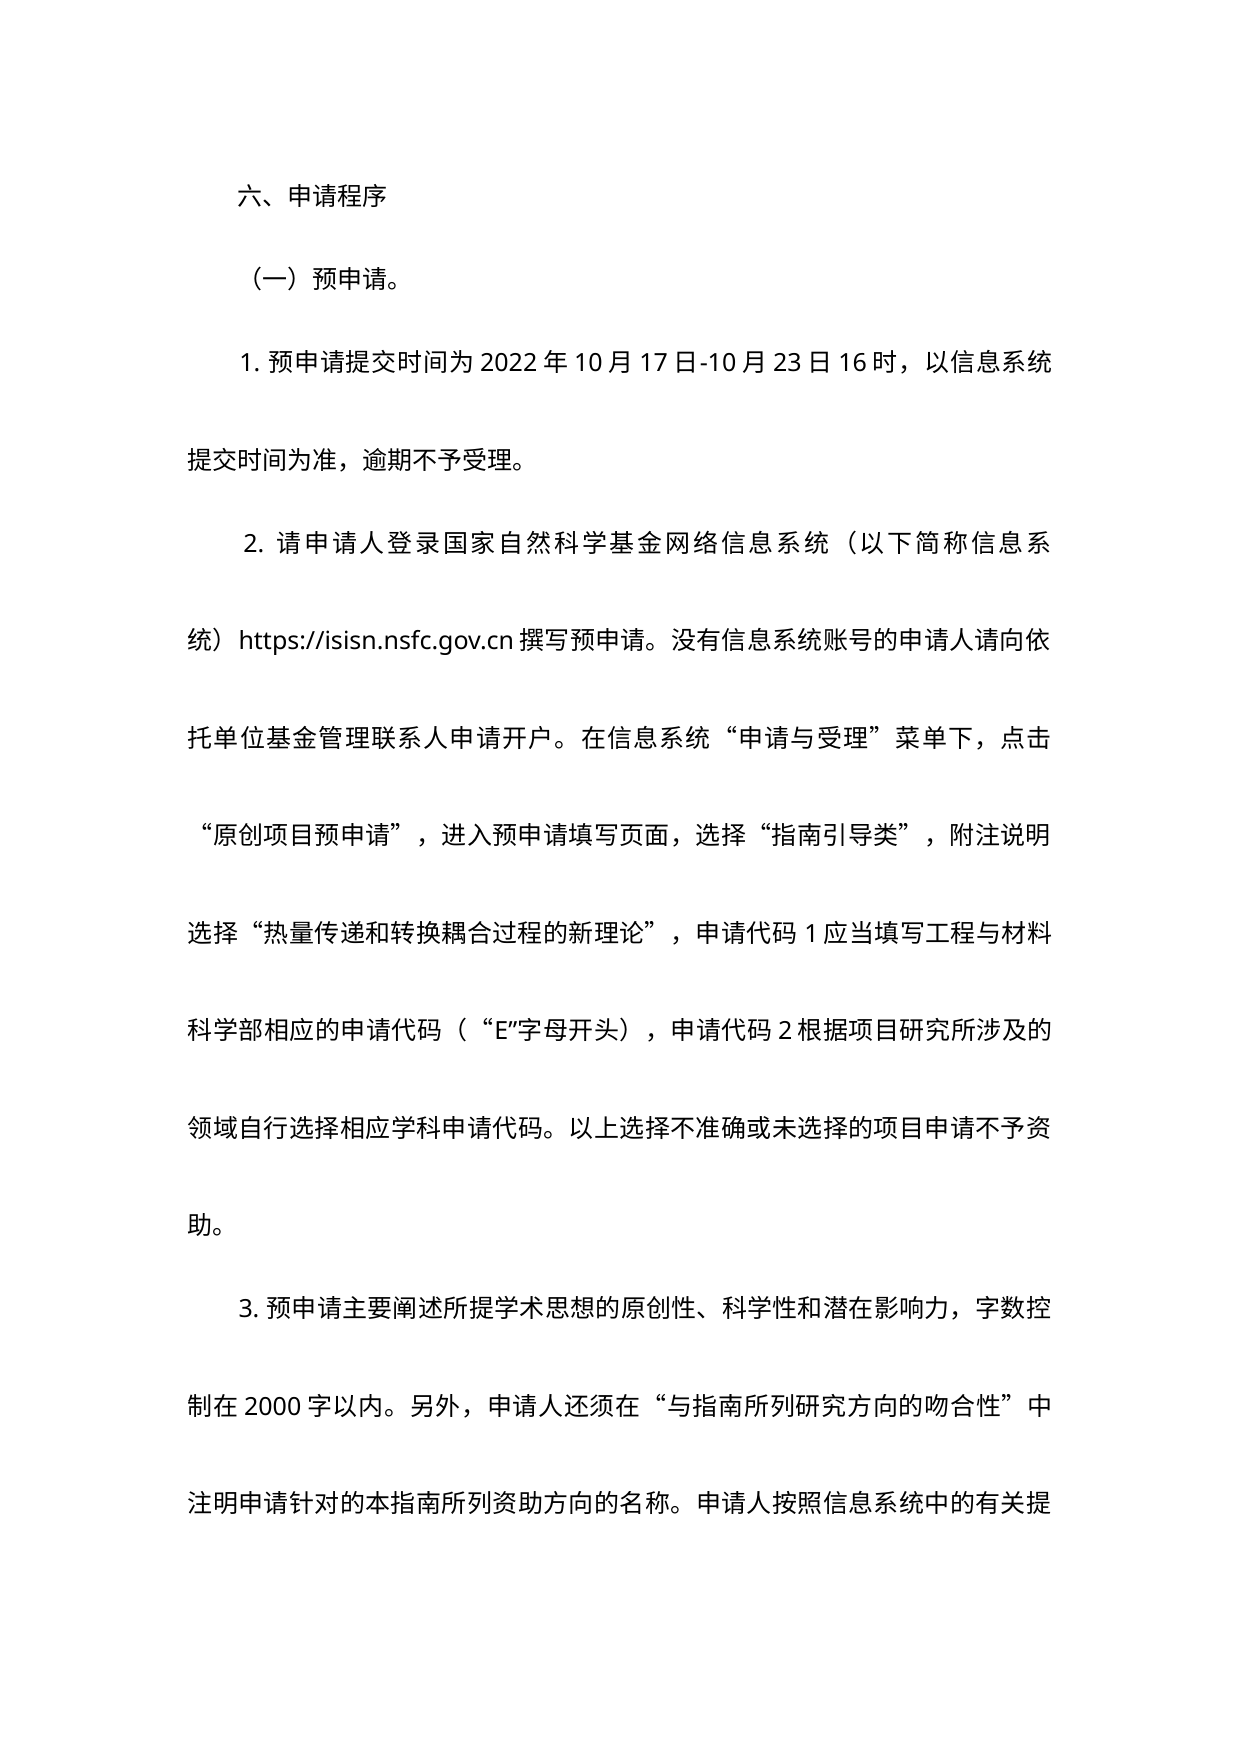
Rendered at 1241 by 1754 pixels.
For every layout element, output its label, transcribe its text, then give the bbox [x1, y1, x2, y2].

text 2. 请申请人登录国家自然科学基金网络信息系统（以下简称信息系统）https://isisn.nsfc.gov.cn撰写预申请。没有信息系统账号的申请人请向依托单位基金管理联系人申请开户。在信息系统“申请与受理”菜单下，点击“原创项目预申请”，进入预申请填写页面，选择“指南引导类”，附注说明选择“热量传递和转换耦合过程的新理论”，申请代码1应当填写工程与材料科学部相应的申请代码（“E”字母开头），申请代码2根据项目研究所涉及的领域自行选择相应学科申请代码。以上选择不准确或未选择的项目申请不予资助。 [187, 509, 1053, 1256]
text 1. 预申请提交时间为2022年10月17日-10月23日16时，以信息系统提交时间为准，逾期不予受理。 [187, 328, 1053, 491]
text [187, 1274, 1053, 1534]
text （一）预申请。 [187, 245, 1053, 310]
text 六、申请程序 [187, 162, 1053, 227]
